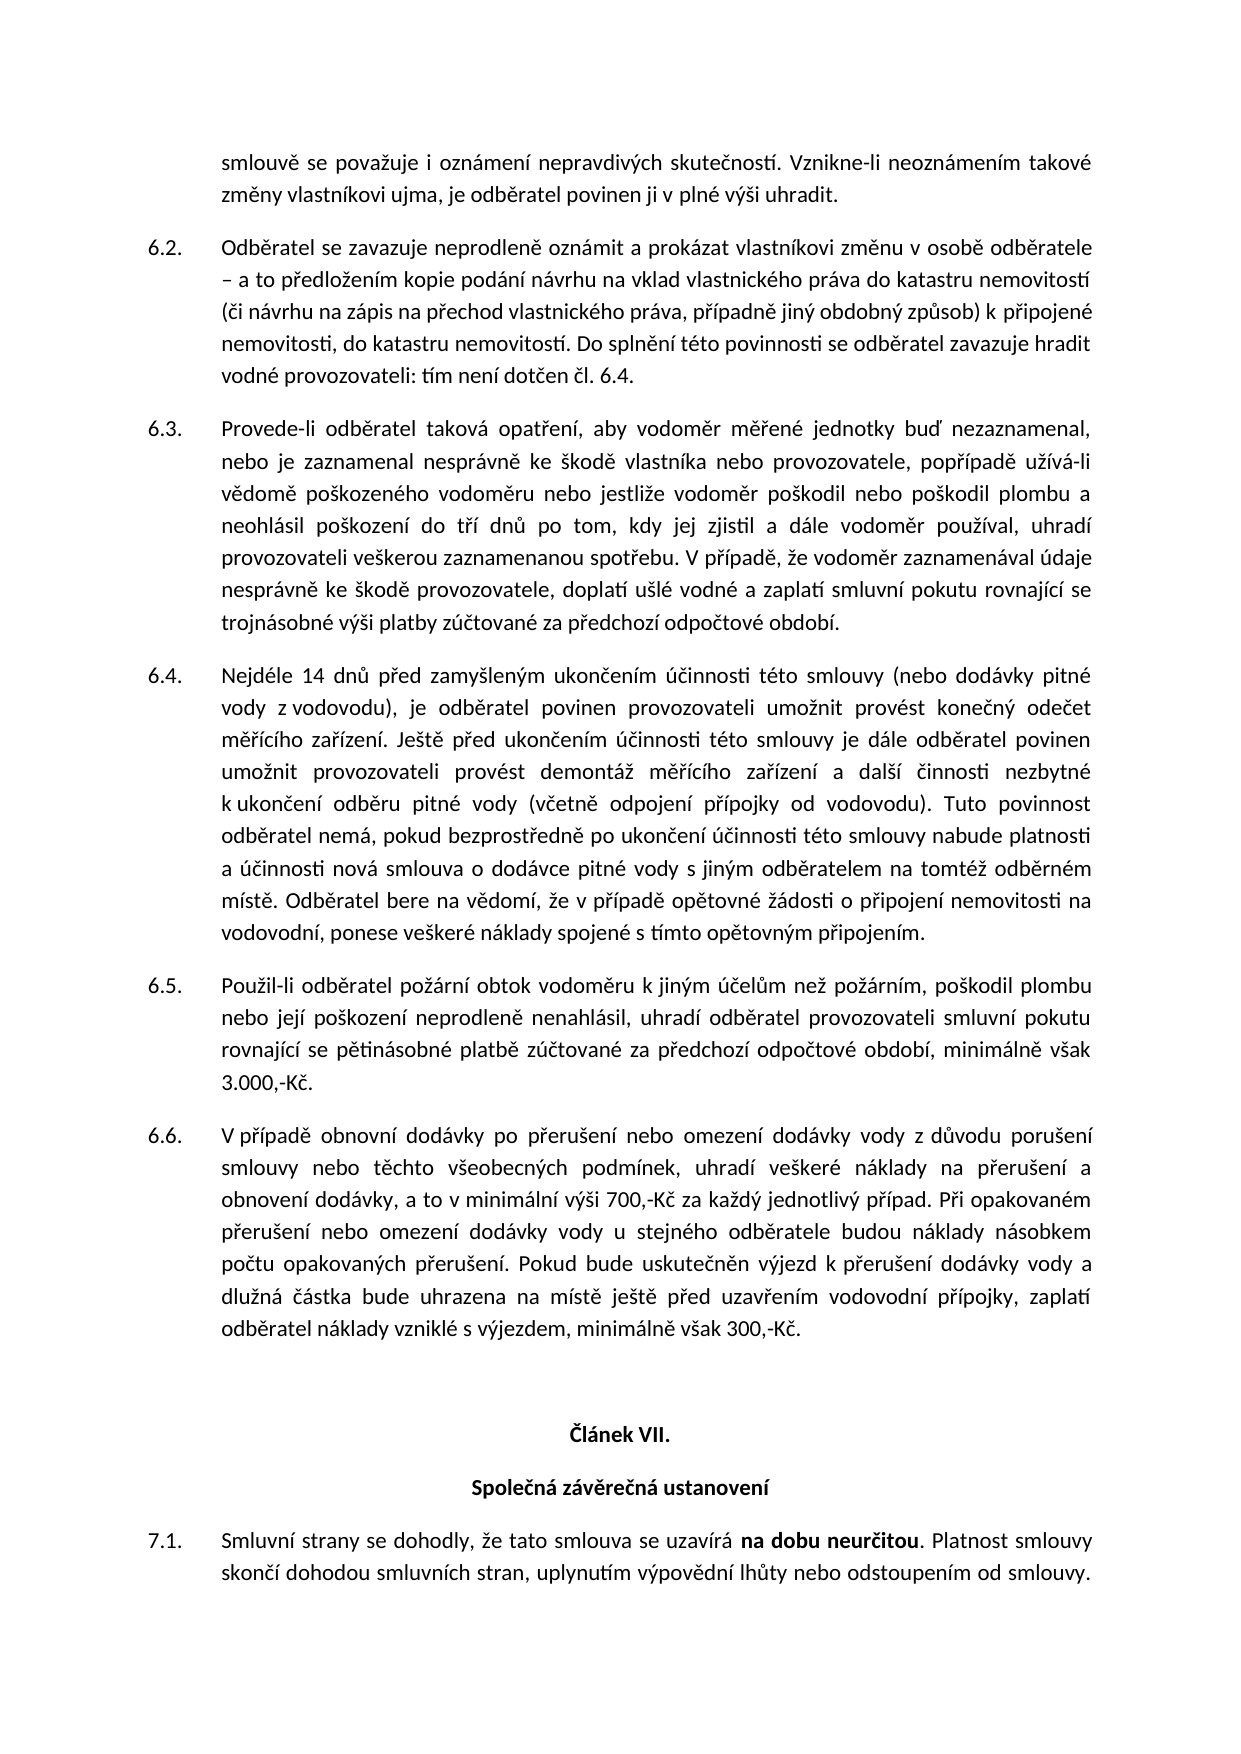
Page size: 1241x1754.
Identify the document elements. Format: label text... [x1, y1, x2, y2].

text 6.5. Použil-li odběratel požární obtok vodoměru k jiným účelům než požárním, poškodil plombu nebo její poškození neprodleně nenahlásil, uhradí odběratel provozovateli smluvní pokutu rovnající se pětinásobné platbě zúčtované za předchozí odpočtové období, minimálně však 3.000,-Kč. [148, 971, 1093, 1096]
text 6.4. Nejdéle 14 dnů před zamyšleným ukončením účinnosti této smlouvy (nebo dodávky pitné vody z vodovodu), je odběratel povinen provozovateli umožnit provést konečný odečet měřícího zařízení. Ještě před ukončením účinnosti této smlouvy je dále odběratel povinen umožnit provozovateli provést demontáž měřícího zařízení a další činnosti nezbytné k ukončení odběru pitné vody (včetně odpojení přípojky od vodovodu). Tuto povinnost odběratel nemá, pokud bezprostředně po ukončení účinnosti této smlouvy nabude platnosti a účinnosti nová smlouva o dodávce pitné vody s jiným odběratelem na tomtéž odběrném místě. Odběratel bere na vědomí, že v případě opětovné žádosti o připojení nemovitosti na vodovodní, ponese veškeré náklady spojené s tímto opětovným připojením. [148, 661, 1093, 946]
text Článek VII. [148, 1420, 1093, 1448]
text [148, 148, 1093, 208]
text 6.6. V případě obnovní dodávky po přerušení nebo omezení dodávky vody z důvodu porušení smlouvy nebo těchto všeobecných podmínek, uhradí veškeré náklady na přerušení a obnovení dodávky, a to v minimální výši 700,-Kč za každý jednotlivý případ. Při opakovaném přerušení nebo omezení dodávky vody u stejného odběratele budou náklady násobkem počtu opakovaných přerušení. Pokud bude uskutečněn výjezd k přerušení dodávky vody a dlužná částka bude uhrazena na místě ještě před uzavřením vodovodní přípojky, zaplatí odběratel náklady vzniklé s výjezdem, minimálně však 300,-Kč. [148, 1121, 1093, 1342]
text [148, 1526, 1093, 1586]
text 6.2. Odběratel se zavazuje neprodleně oznámit a prokázat vlastníkovi změnu v osobě odběratele – a to předložením kopie podání návrhu na vklad vlastnického práva do katastru nemovitostí (či návrhu na zápis na přechod vlastnického práva, případně jiný obdobný způsob) k připojené nemovitosti, do katastru nemovitostí. Do splnění této povinnosti se odběratel zavazuje hradit vodné provozovateli: tím není dotčen čl. 6.4. [148, 233, 1093, 389]
text Společná závěrečná ustanovení [148, 1473, 1093, 1501]
text 6.3. Provede-li odběratel taková opatření, aby vodoměr měřené jednotky buď nezaznamenal, nebo je zaznamenal nesprávně ke škodě vlastníka nebo provozovatele, popřípadě užívá-li vědomě poškozeného vodoměru nebo jestliže vodoměr poškodil nebo poškodil plombu a neohlásil poškození do tří dnů po tom, kdy jej zjistil a dále vodoměr používal, uhradí provozovateli veškerou zaznamenanou spotřebu. V případě, že vodoměr zaznamenával údaje nesprávně ke škodě provozovatele, doplatí ušlé vodné a zaplatí smluvní pokutu rovnající se trojnásobné výši platby zúčtované za předchozí odpočtové období. [148, 414, 1093, 636]
